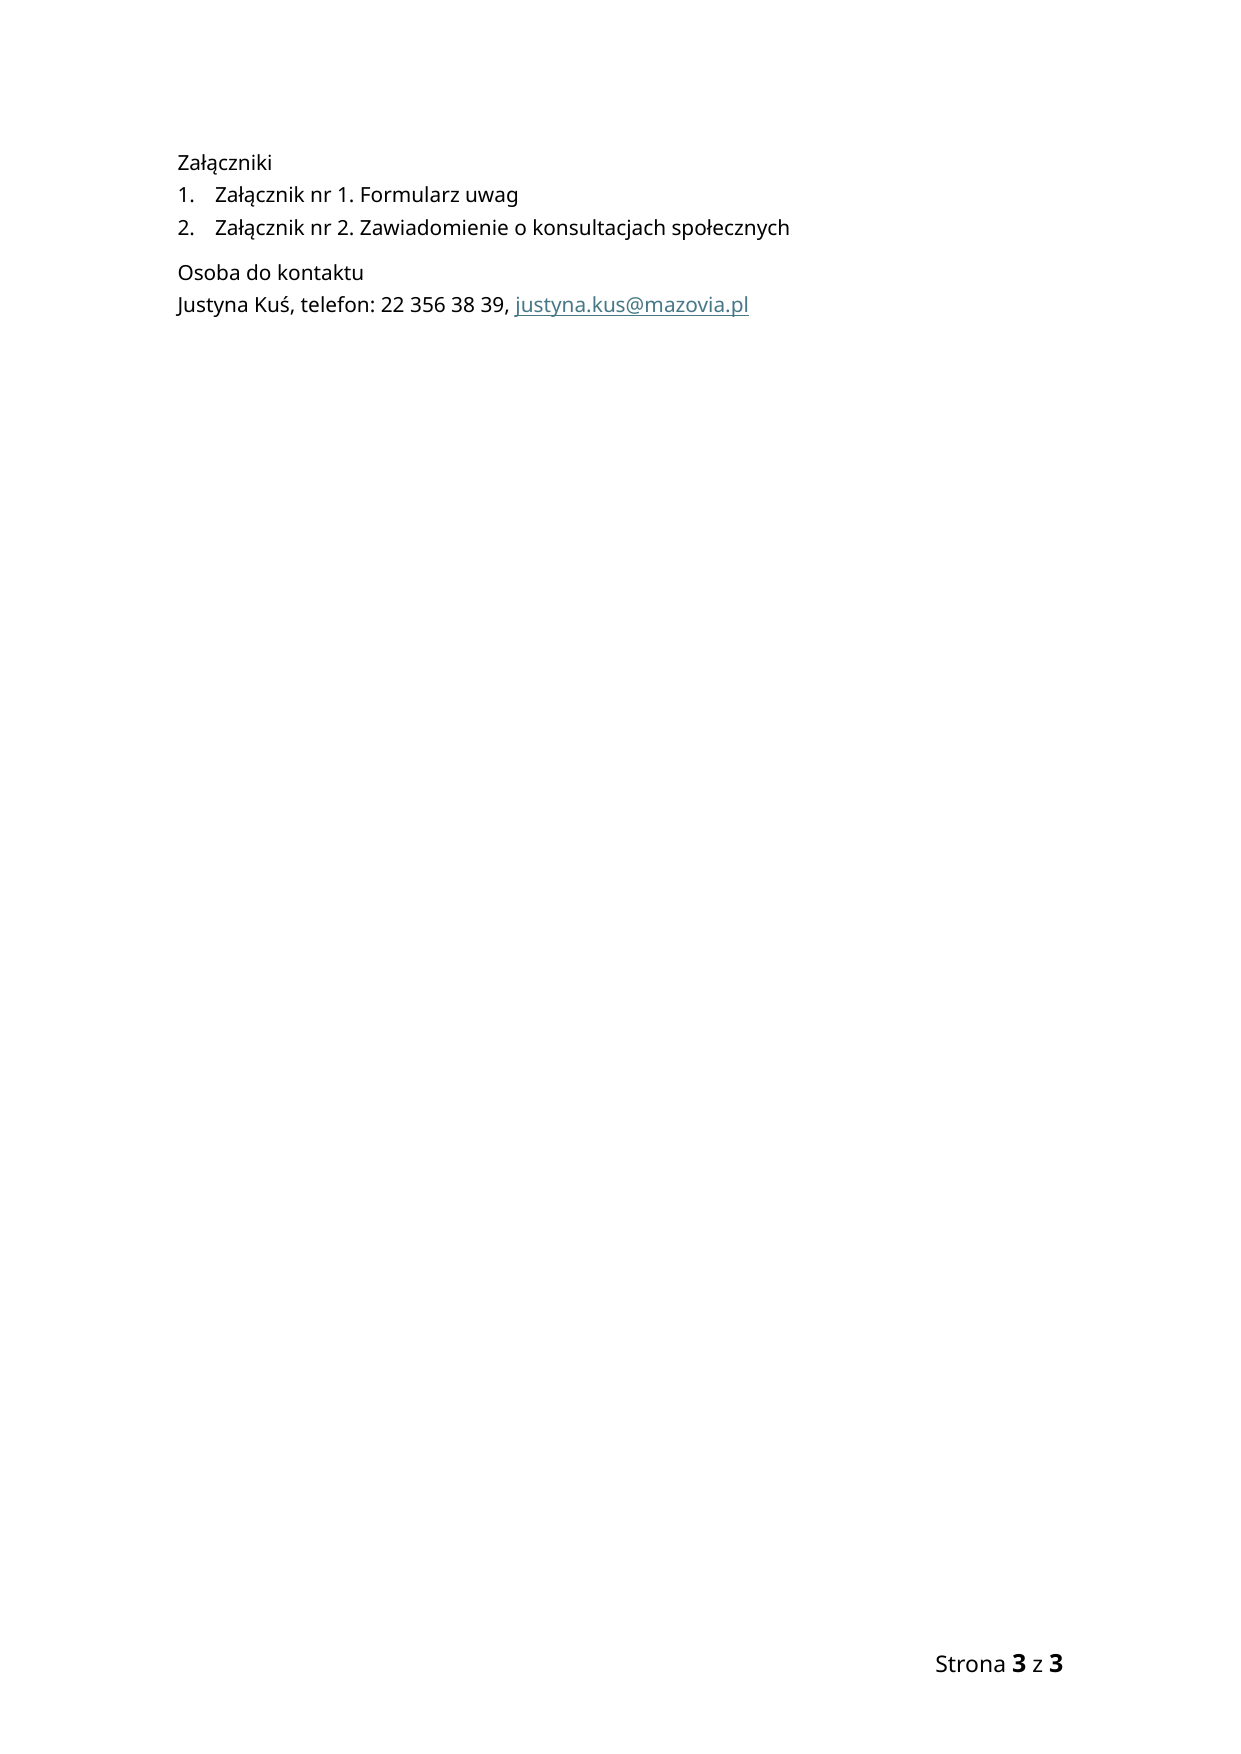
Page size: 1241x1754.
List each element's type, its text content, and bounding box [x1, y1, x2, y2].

subtitle Załączniki [177, 148, 1063, 176]
list Załącznik nr 1. Formularz uwag [177, 180, 1063, 209]
list Załącznik nr 2. Zawiadomienie o konsultacjach społecznych [177, 213, 1063, 241]
text Justyna Kuś, telefon: 22 356 38 39, justyna.kus@mazovia.pl [177, 291, 1063, 319]
subtitle Osoba do kontaktu [177, 258, 1063, 286]
